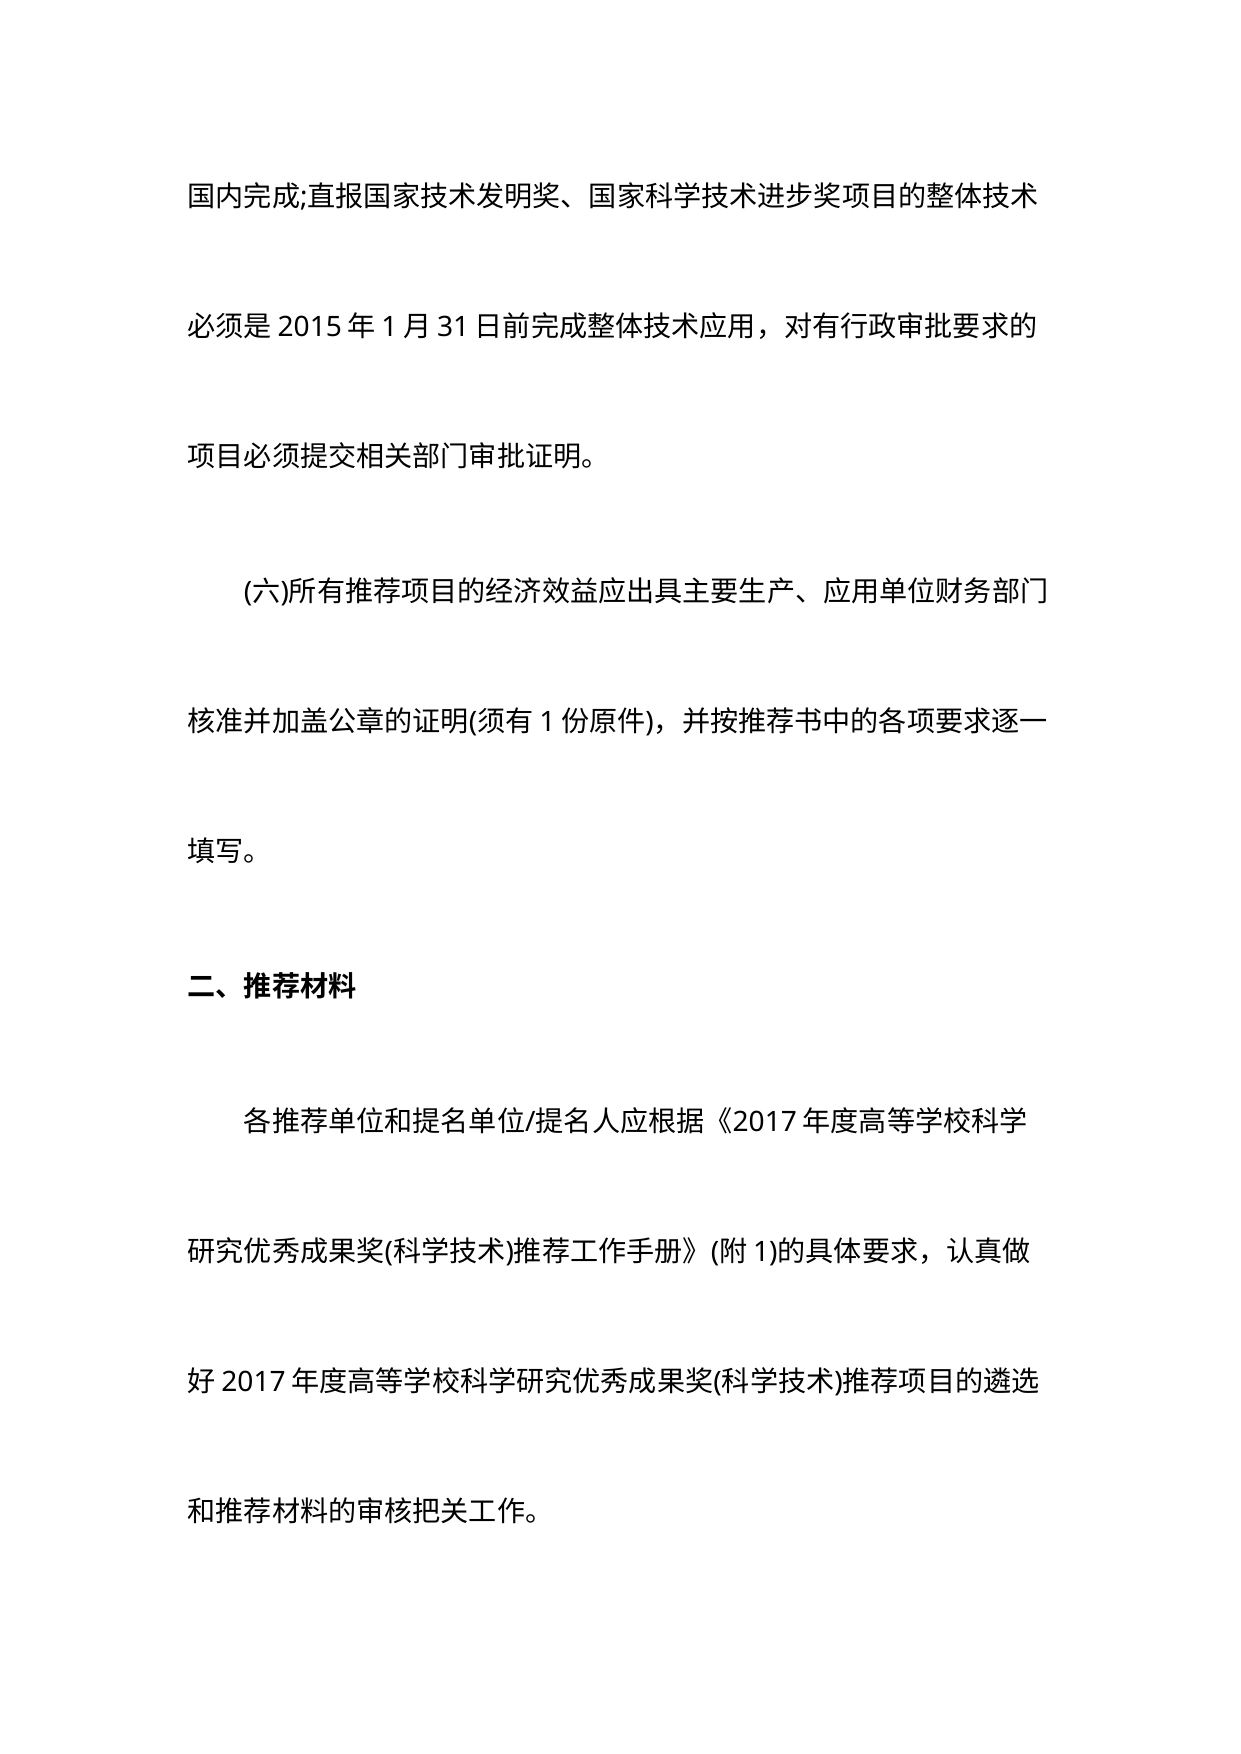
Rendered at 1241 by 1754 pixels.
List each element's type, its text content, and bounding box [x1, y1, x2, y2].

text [187, 162, 1053, 487]
text 二、推荐材料 [187, 952, 1053, 1017]
text (六)所有推荐项目的经济效益应出具主要生产、应用单位财务部门核准并加盖公章的证明(须有1份原件)，并按推荐书中的各项要求逐一填写。 [187, 557, 1053, 882]
text 各推荐单位和提名单位/提名人应根据《2017年度高等学校科学研究优秀成果奖(科学技术)推荐工作手册》(附1)的具体要求，认真做好2017年度高等学校科学研究优秀成果奖(科学技术)推荐项目的遴选和推荐材料的审核把关工作。 [187, 1087, 1053, 1542]
